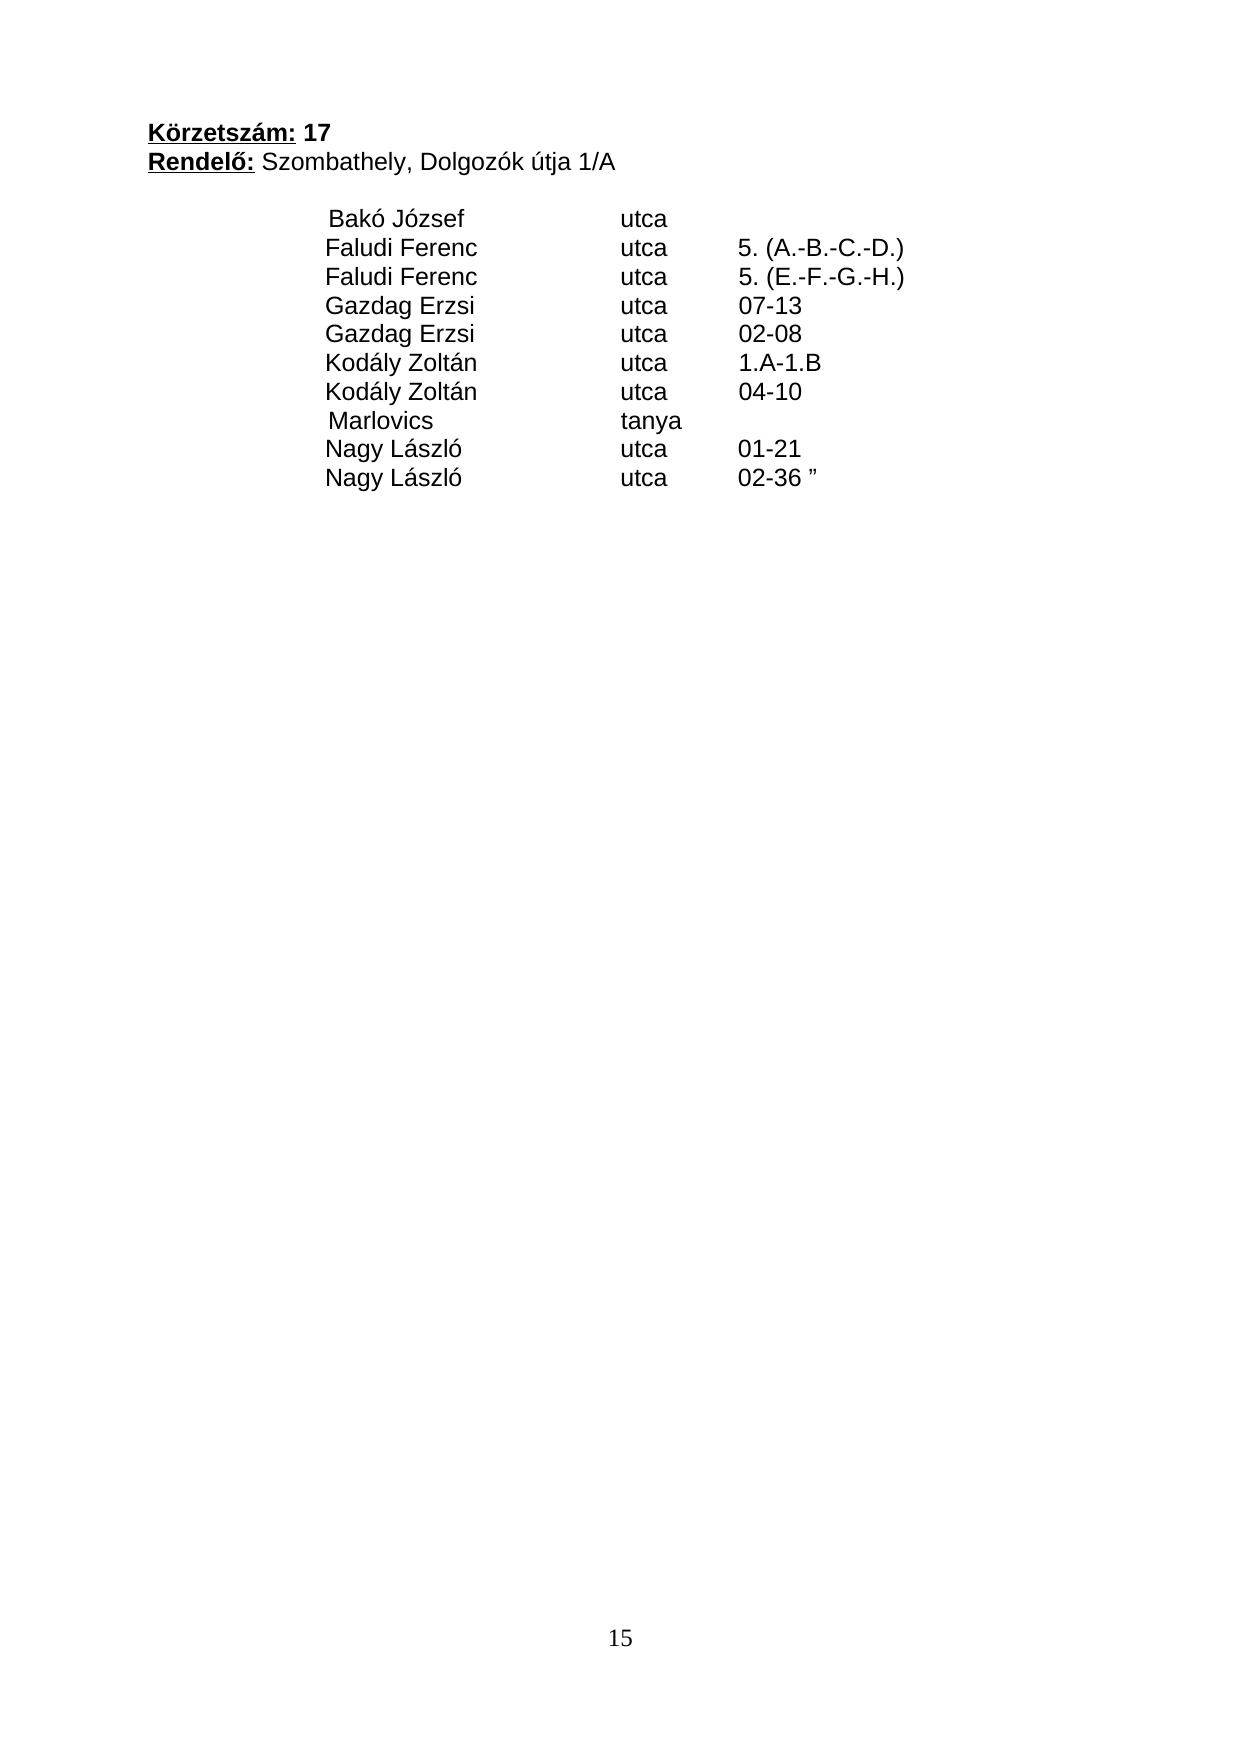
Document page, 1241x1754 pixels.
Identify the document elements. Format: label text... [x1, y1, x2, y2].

text Nagy László utca 01-21 [148, 434, 1093, 463]
text Marlovics tanya [148, 406, 1093, 434]
text Bakó József utca [148, 204, 1093, 233]
text Kodály Zoltán utca 04-10 [148, 377, 1093, 406]
text Gazdag Erzsi utca 07-13 [148, 291, 1093, 319]
text Faludi Ferenc utca 5. (A.-B.-C.-D.) [148, 233, 1093, 262]
text Faludi Ferenc utca 5. (E.-F.-G.-H.) [148, 262, 1093, 291]
text Gazdag Erzsi utca 02-08 [148, 319, 1093, 348]
text Nagy László utca 02-36 ” [148, 463, 1093, 492]
text Körzetszám: 17 [148, 118, 1093, 147]
text Rendelő: Szombathely, Dolgozók útja 1/A [148, 147, 1093, 176]
text Kodály Zoltán utca 1.A-1.B [148, 348, 1093, 377]
